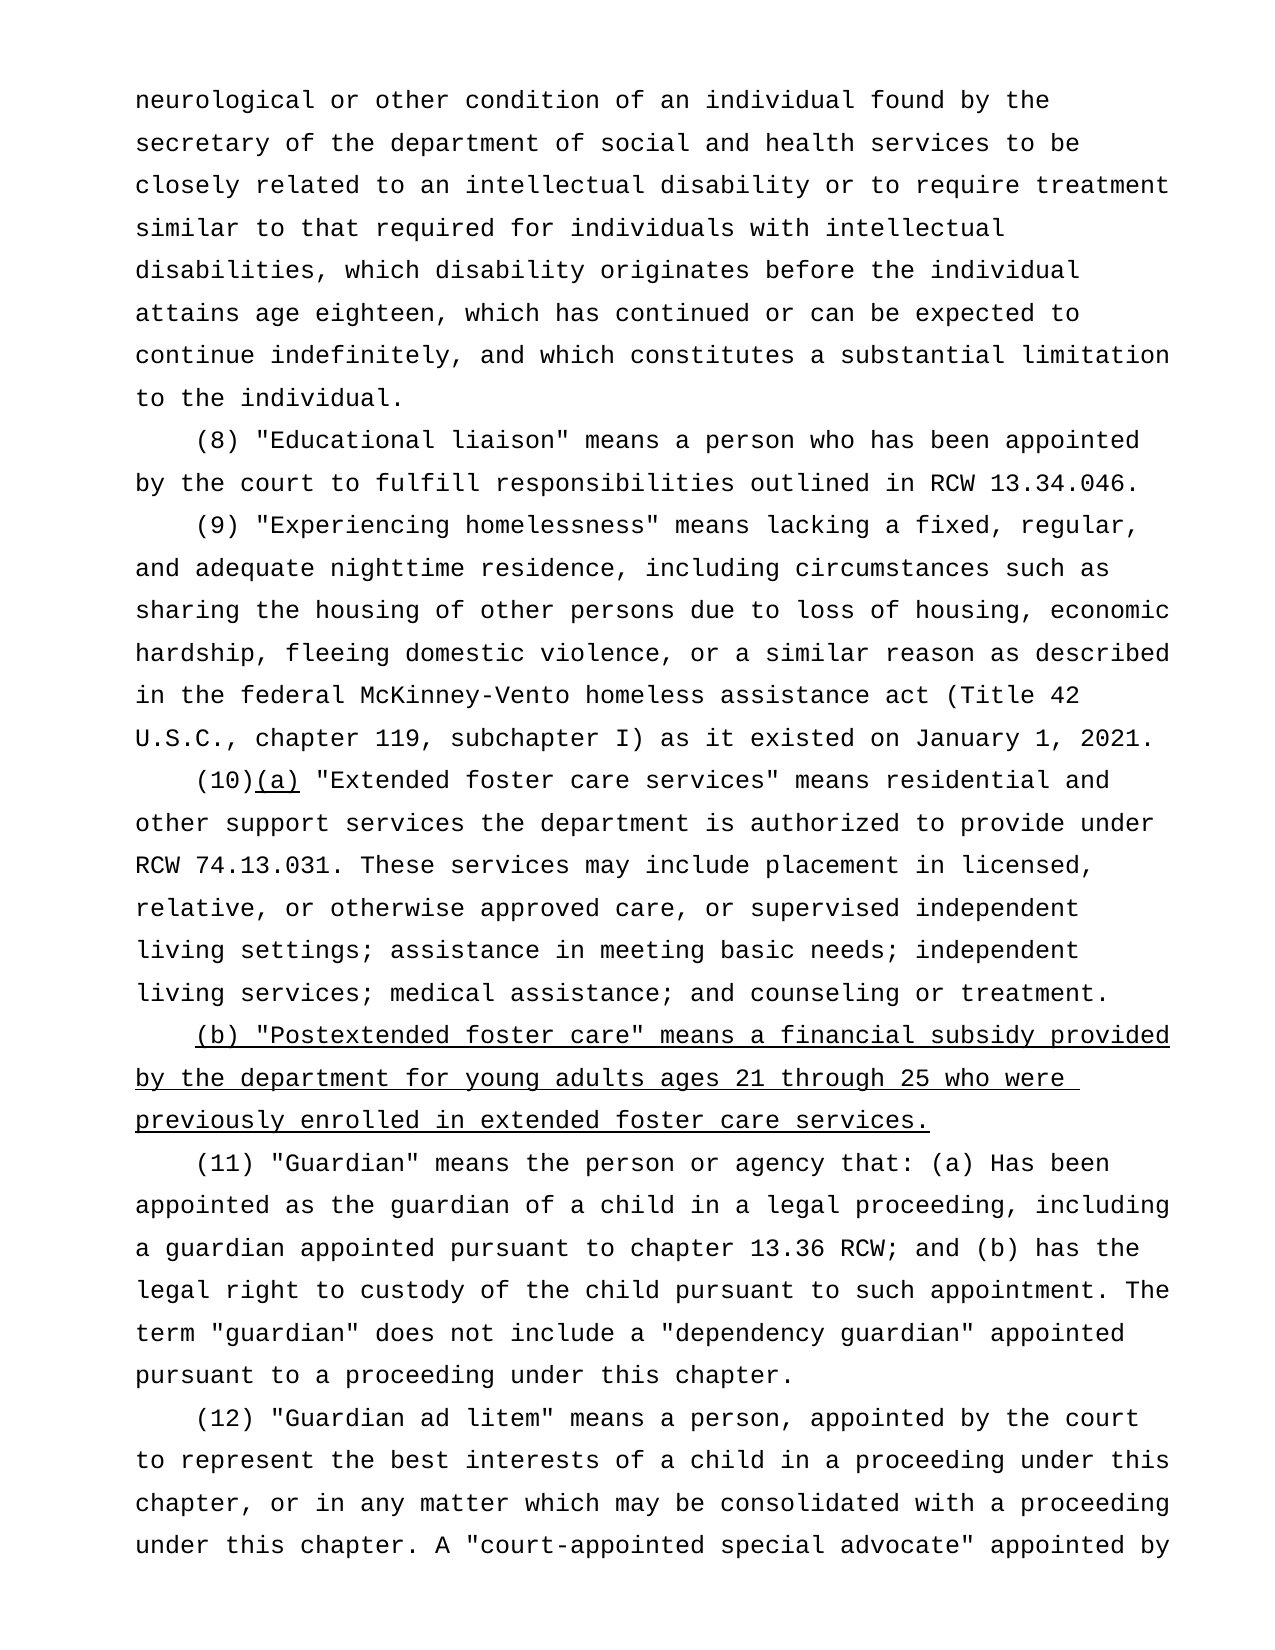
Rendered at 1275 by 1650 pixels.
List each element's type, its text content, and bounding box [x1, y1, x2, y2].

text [135, 1392, 1170, 1562]
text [135, 75, 1170, 415]
text (11) "Guardian" means the person or agency that: (a) Has been appointed as the guardian of a child in a legal proceeding, including a guardian appointed pursuant to chapter 13.36 RCW; and (b) has the legal right to custody of the child pursuant to such appointment. The term "guardian" does not include a "dependency guardian" appointed pursuant to a proceeding under this chapter. [135, 1137, 1170, 1392]
text (10)(a) "Extended foster care services" means residential and other support services the department is authorized to provide under RCW 74.13.031. These services may include placement in licensed, relative, or otherwise approved care, or supervised independent living settings; assistance in meeting basic needs; independent living services; medical assistance; and counseling or treatment. [135, 755, 1170, 1010]
text (8) "Educational liaison" means a person who has been appointed by the court to fulfill responsibilities outlined in RCW 13.34.046. [135, 415, 1170, 500]
text (b) "Postextended foster care" means a financial subsidy provided by the department for young adults ages 21 through 25 who were previously enrolled in extended foster care services. [135, 1010, 1170, 1137]
text (9) "Experiencing homelessness" means lacking a fixed, regular, and adequate nighttime residence, including circumstances such as sharing the housing of other persons due to loss of housing, economic hardship, fleeing domestic violence, or a similar reason as described in the federal McKinney-Vento homeless assistance act (Title 42 U.S.C., chapter 119, subchapter I) as it existed on January 1, 2021. [135, 500, 1170, 755]
